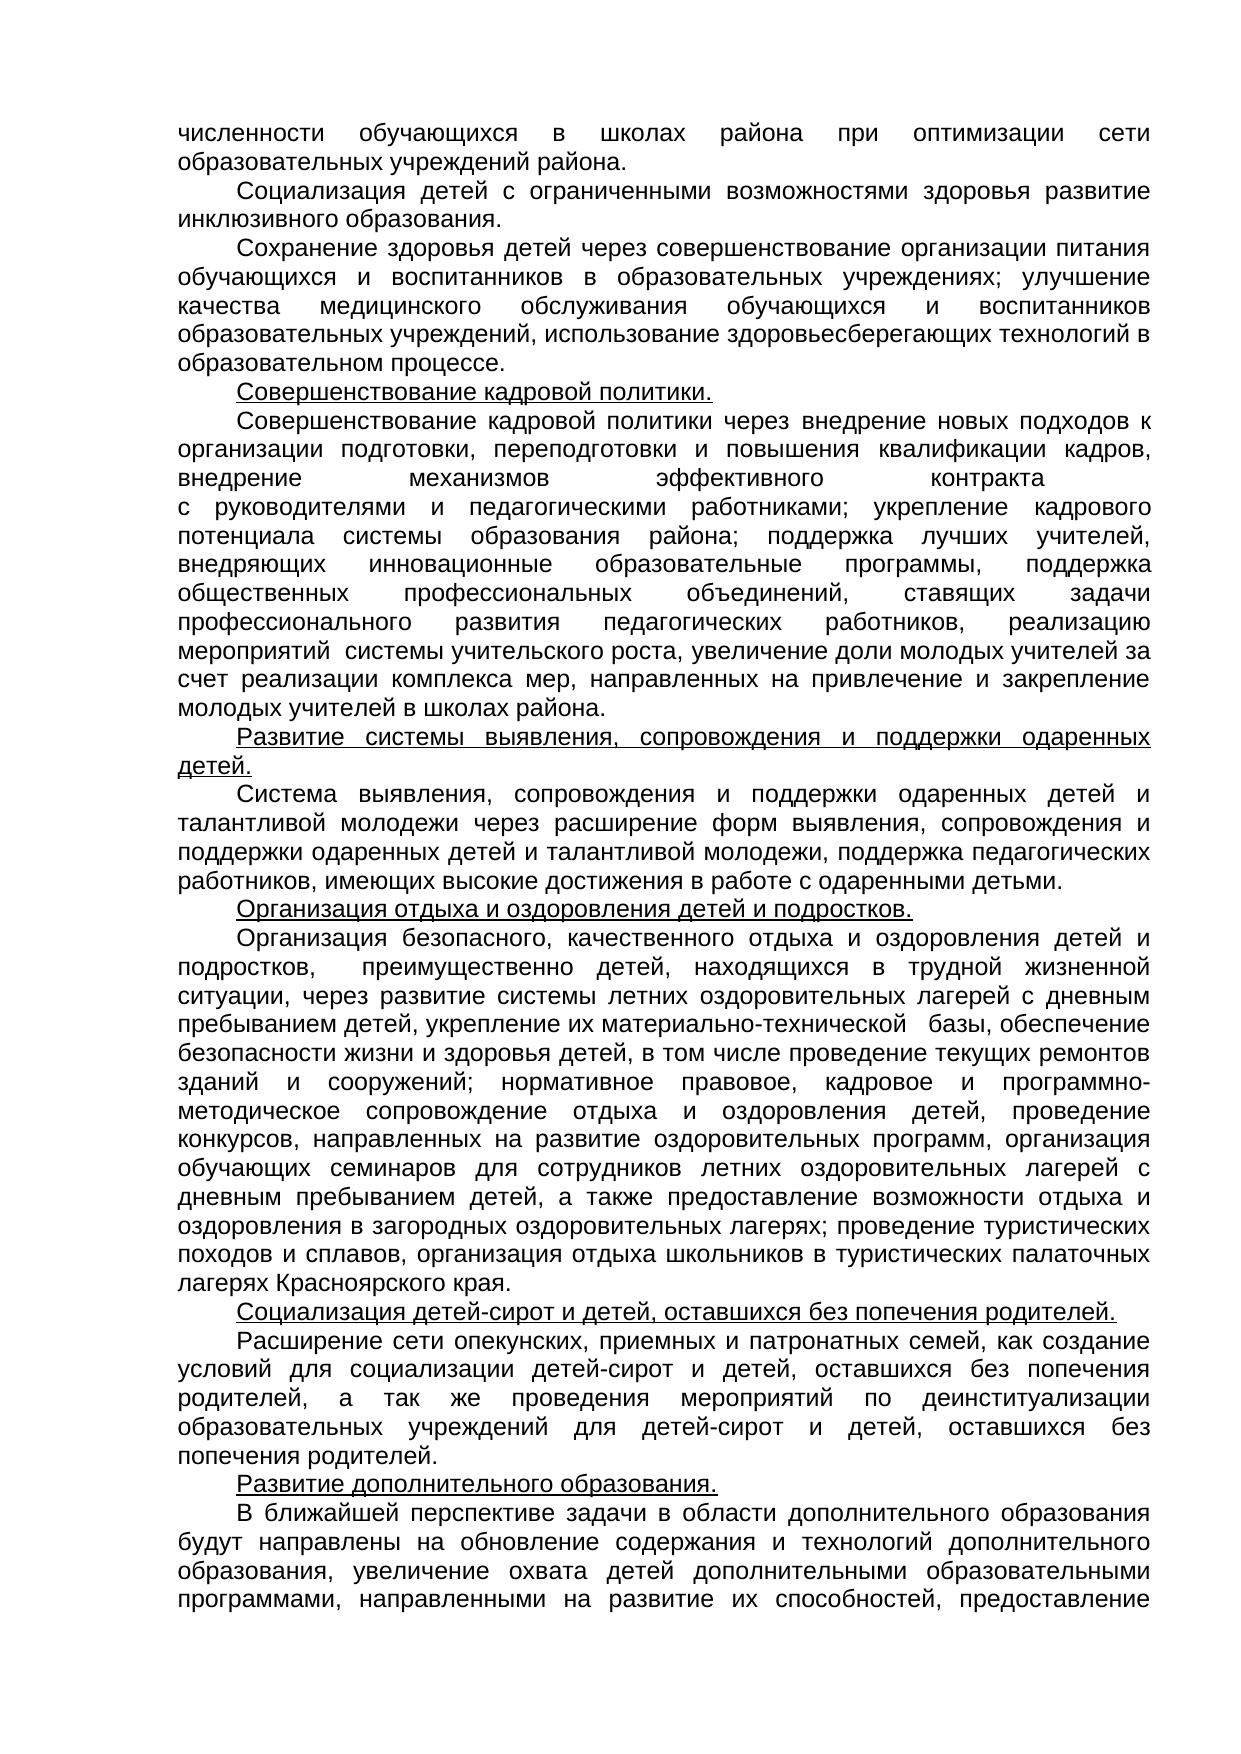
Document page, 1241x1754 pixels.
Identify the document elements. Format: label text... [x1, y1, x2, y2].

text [177, 118, 1152, 176]
text Совершенствование кадровой политики. [177, 377, 1152, 406]
text Социализация детей с ограниченными возможностями здоровья развитие инклюзивного образования. [177, 176, 1152, 233]
text Организация безопасного, качественного отдыха и оздоровления детей и подростков, преимущественно детей, находящихся в трудной жизненной ситуации, через развитие системы летних оздоровительных лагерей с дневным пребыванием детей, укрепление их материально-технической базы, обеспечение безопасности жизни и здоровья детей, в том числе проведение текущих ремонтов зданий и сооружений; нормативное правовое, кадровое и программно-методическое сопровождение отдыха и оздоровления детей, проведение конкурсов, направленных на развитие оздоровительных программ, организация обучающих семинаров для сотрудников летних оздоровительных лагерей с дневным пребыванием детей, а также предоставление возможности отдыха и оздоровления в загородных оздоровительных лагерях; проведение туристических походов и сплавов, организация отдыха школьников в туристических палаточных лагерях Красноярского края. [177, 923, 1152, 1297]
text Расширение сети опекунских, приемных и патронатных семей, как создание условий для социализации детей-сирот и детей, оставшихся без попечения родителей, а так же проведения мероприятий по деинституализации образовательных учреждений для детей-сирот и детей, оставшихся без попечения родителей. [177, 1326, 1152, 1469]
text Развитие системы выявления, сопровождения и поддержки одаренных детей. [177, 722, 1152, 779]
text Совершенствование кадровой политики через внедрение новых подходов к организации подготовки, переподготовки и повышения квалификации кадров, внедрение механизмов эффективного контракта с руководителями и педагогическими работниками; укрепление кадрового потенциала системы образования района; поддержка лучших учителей, внедряющих инновационные образовательные программы, поддержка общественных профессиональных объединений, ставящих задачи профессионального развития педагогических работников, реализацию мероприятий системы учительского роста, увеличение доли молодых учителей за счет реализации комплекса мер, направленных на привлечение и закрепление молодых учителей в школах района. [177, 406, 1152, 722]
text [177, 1498, 1152, 1613]
text Сохранение здоровья детей через совершенствование организации питания обучающихся и воспитанников в образовательных учреждениях; улучшение качества медицинского обслуживания обучающихся и воспитанников образовательных учреждений, использование здоровьесберегающих технологий в образовательном процессе. [177, 233, 1152, 377]
text Развитие дополнительного образования. [177, 1469, 1152, 1498]
text Система выявления, сопровождения и поддержки одаренных детей и талантливой молодежи через расширение форм выявления, сопровождения и поддержки одаренных детей и талантливой молодежи, поддержка педагогических работников, имеющих высокие достижения в работе с одаренными детьми. [177, 779, 1152, 894]
text Социализация детей-сирот и детей, оставшихся без попечения родителей. [177, 1297, 1152, 1326]
text Организация отдыха и оздоровления детей и подростков. [177, 894, 1152, 923]
